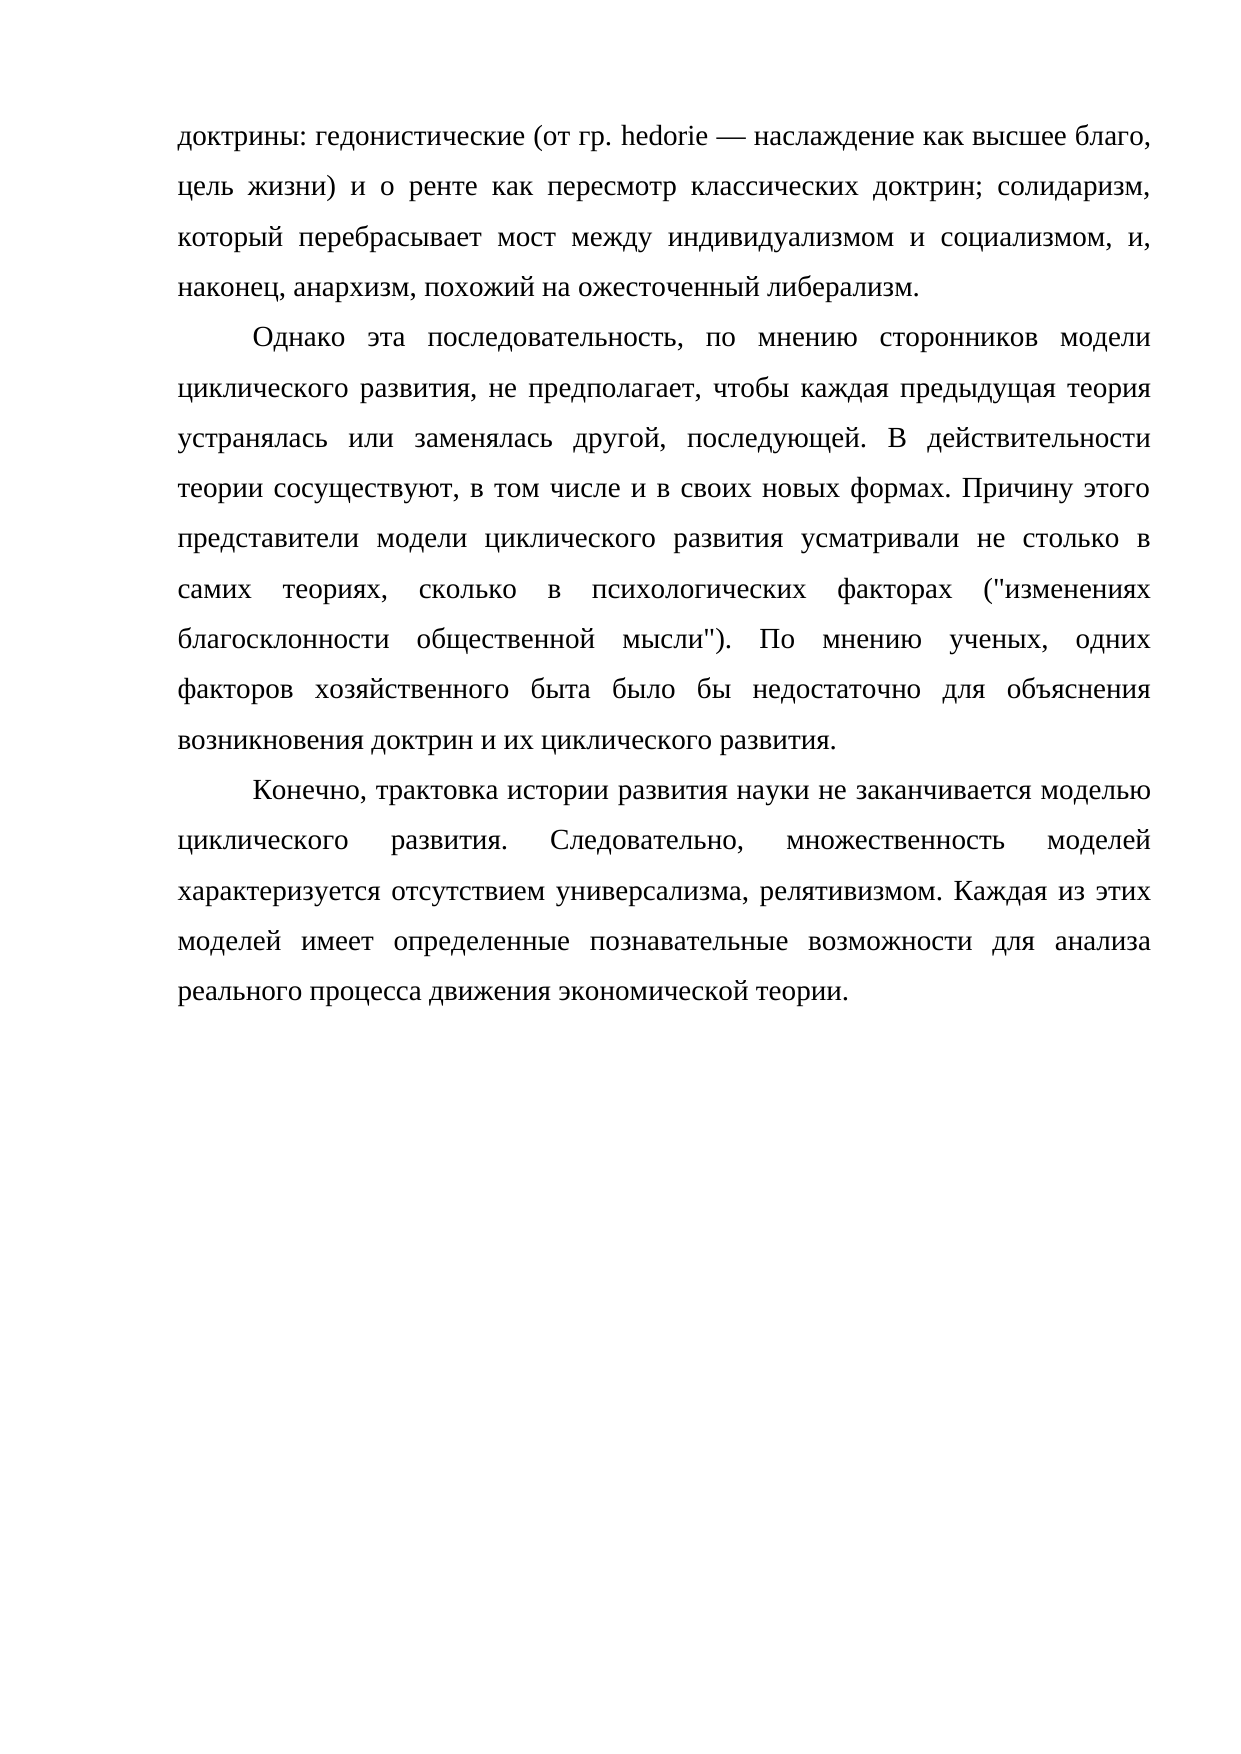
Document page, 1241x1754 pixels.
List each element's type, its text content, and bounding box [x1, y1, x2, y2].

text Однако эта последовательность, по мнению сторонников модели циклического развития, не предполагает, чтобы каждая предыдущая теория устранялась или заменялась другой, последующей. В действительности теории сосуществуют, в том числе и в своих новых формах. Причину этого представители модели циклического развития усматривали не столько в самих теориях, сколько в психологических факторах ("изменениях благосклонности общественной мысли"). По мнению ученых, одних факторов хозяйственного быта было бы недостаточно для объяснения возникновения доктрин и их циклического развития. [177, 319, 1152, 755]
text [177, 118, 1152, 303]
text Конечно, трактовка истории развития науки не заканчивается моделью циклического развития. Следовательно, множественность моделей характеризуется отсутствием универсализма, релятивизмом. Каждая из этих моделей имеет определенные познавательные возможности для анализа реального процесса движения экономической теории. [177, 772, 1152, 1007]
